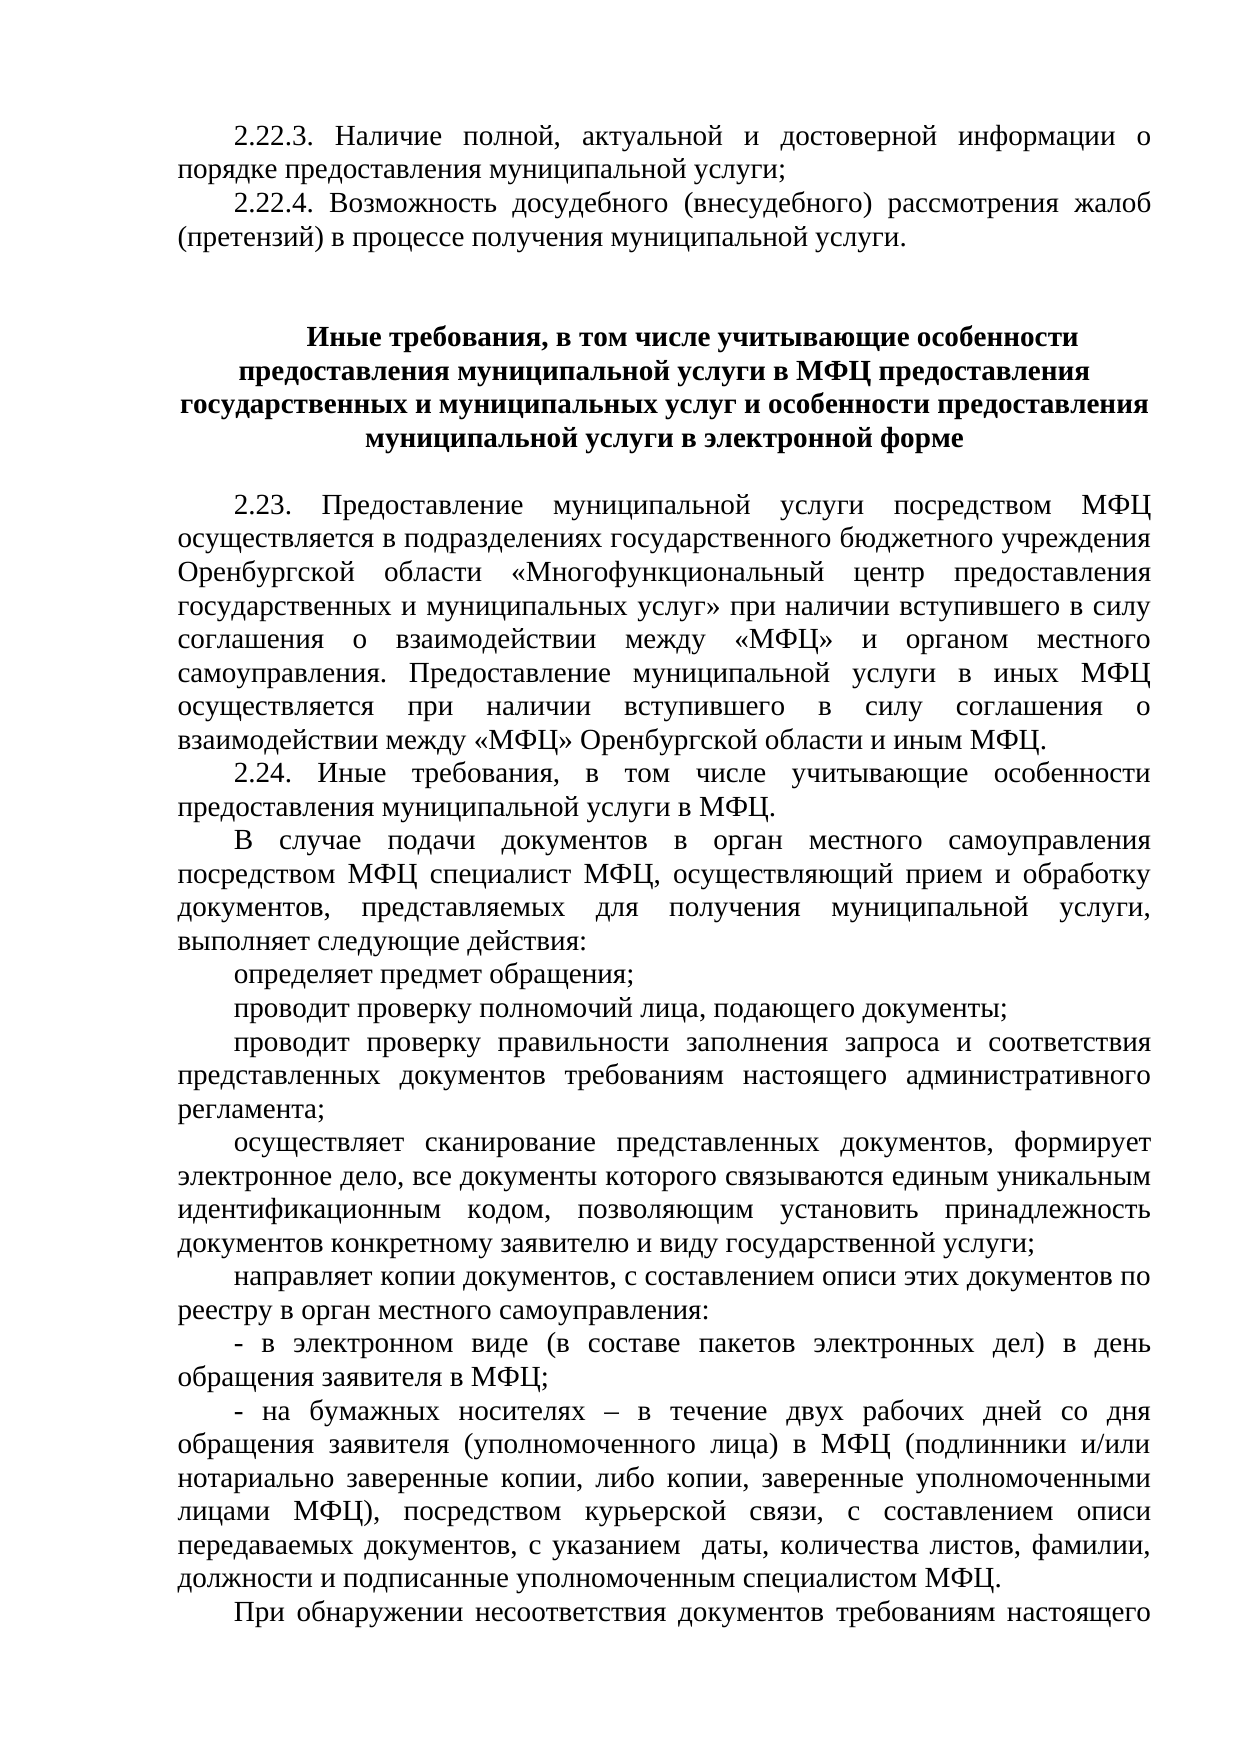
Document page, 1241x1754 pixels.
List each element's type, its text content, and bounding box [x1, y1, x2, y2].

text Иные требования, в том числе учитывающие особенности предоставления муниципальной услуги в МФЦ предоставления государственных и муниципальных услуг и особенности предоставления муниципальной услуги в электронной форме [177, 319, 1152, 453]
text - на бумажных носителях – в течение двух рабочих дней со дня обращения заявителя (уполномоченного лица) в МФЦ (подлинники и/или нотариально заверенные копии, либо копии, заверенные уполномоченными лицами МФЦ), посредством курьерской связи, с составлением описи передаваемых документов, с указанием даты, количества листов, фамилии, должности и подписанные уполномоченным специалистом МФЦ. [177, 1393, 1152, 1594]
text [177, 1594, 1152, 1627]
text В случае подачи документов в орган местного самоуправления посредством МФЦ специалист МФЦ, осуществляющий прием и обработку документов, представляемых для получения муниципальной услуги, выполняет следующие действия: [177, 822, 1152, 957]
text проводит проверку полномочий лица, подающего документы; [177, 990, 1152, 1024]
text 2.23. Предоставление муниципальной услуги посредством МФЦ осуществляется в подразделениях государственного бюджетного учреждения Оренбургской области «Многофункциональный центр предоставления государственных и муниципальных услуг» при наличии вступившего в силу соглашения о взаимодействии между «МФЦ» и органом местного самоуправления. Предоставление муниципальной услуги в иных МФЦ осуществляется при наличии вступившего в силу соглашения о взаимодействии между «МФЦ» Оренбургской области и иным МФЦ. [177, 487, 1152, 755]
text проводит проверку правильности заполнения запроса и соответствия представленных документов требованиям настоящего административного регламента; [177, 1024, 1152, 1124]
text осуществляет сканирование представленных документов, формирует электронное дело, все документы которого связываются единым уникальным идентификационным кодом, позволяющим установить принадлежность документов конкретному заявителю и виду государственной услуги; [177, 1124, 1152, 1258]
text направляет копии документов, с составлением описи этих документов по реестру в орган местного самоуправления: [177, 1258, 1152, 1326]
text определяет предмет обращения; [177, 957, 1152, 990]
text 2.22.4. Возможность досудебного (внесудебного) рассмотрения жалоб (претензий) в процессе получения муниципальной услуги. [177, 185, 1152, 252]
text 2.24. Иные требования, в том числе учитывающие особенности предоставления муниципальной услуги в МФЦ. [177, 755, 1152, 822]
text 2.22.3. Наличие полной, актуальной и достоверной информации о порядке предоставления муниципальной услуги; [177, 118, 1152, 185]
text - в электронном виде (в составе пакетов электронных дел) в день обращения заявителя в МФЦ; [177, 1326, 1152, 1393]
